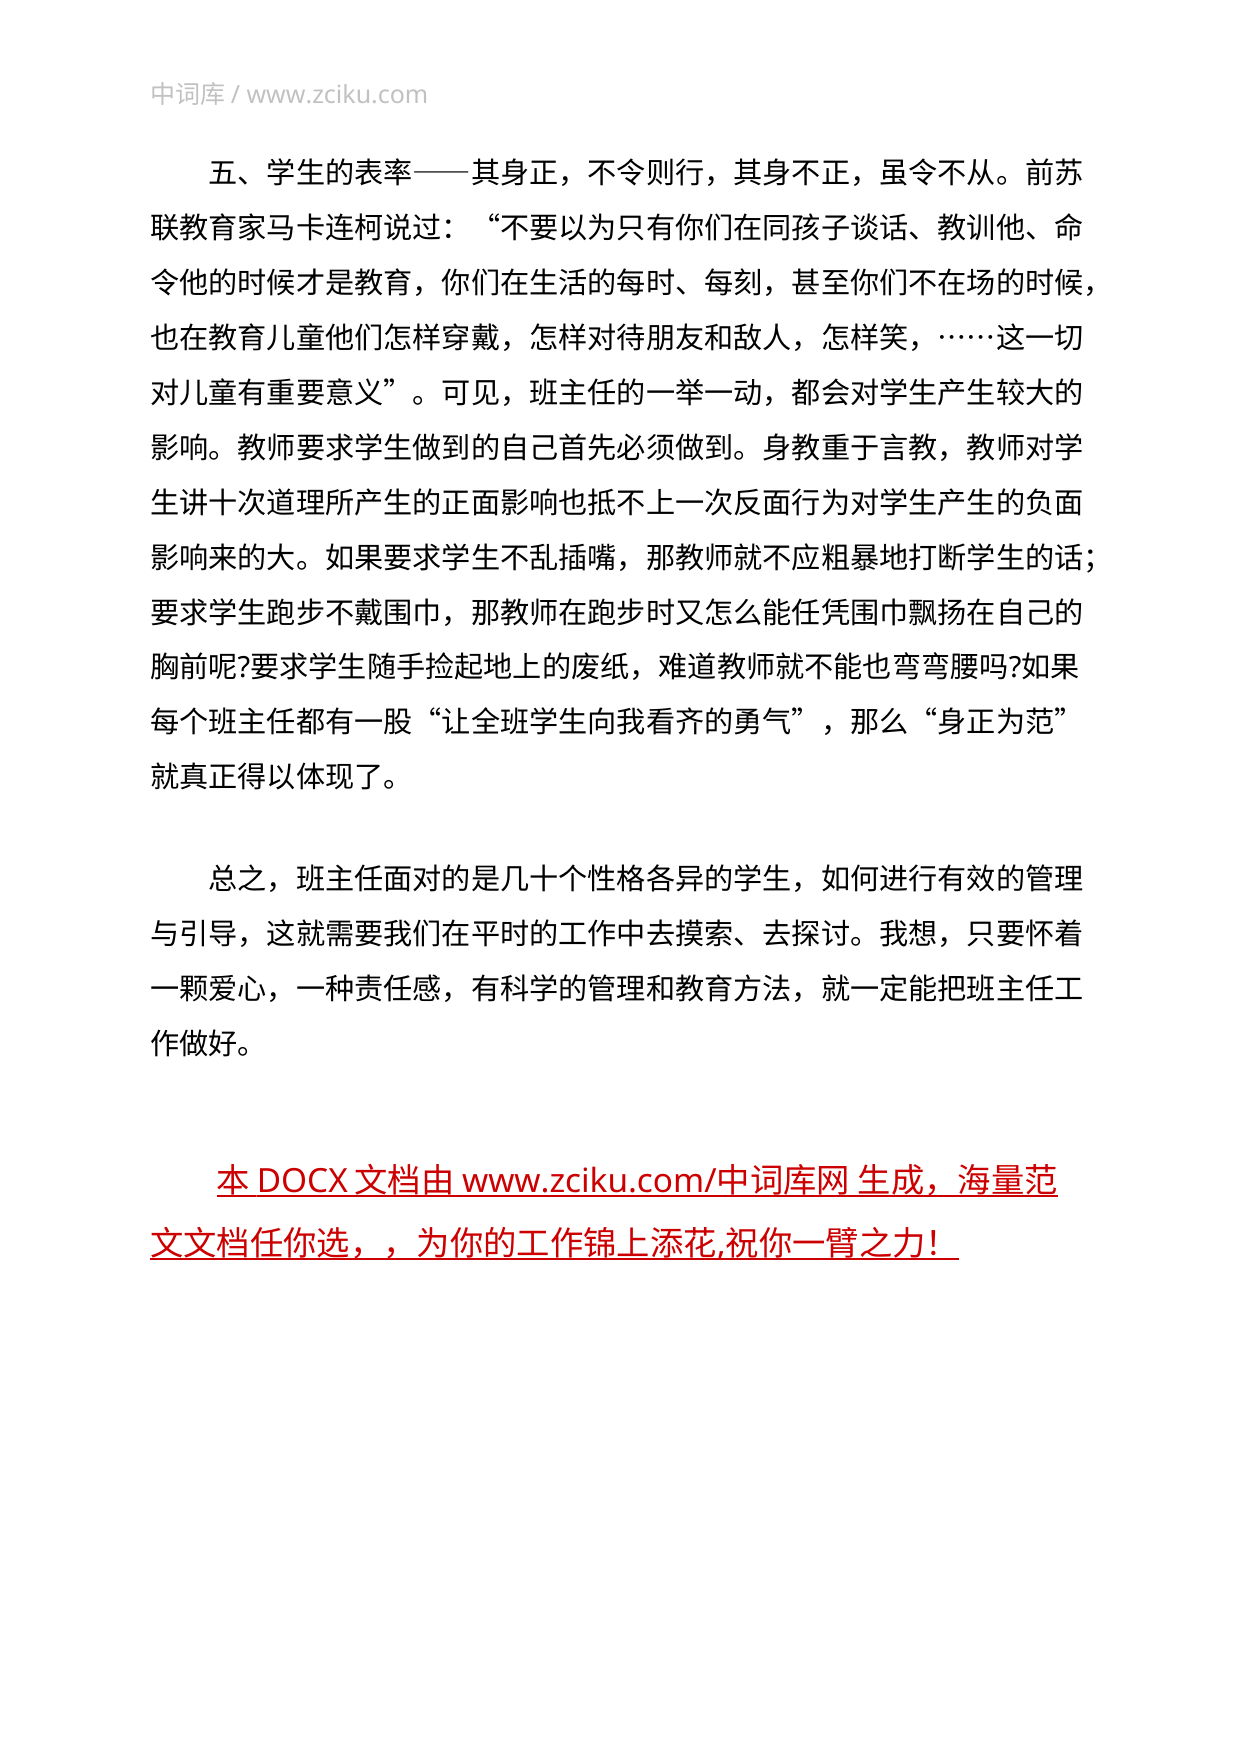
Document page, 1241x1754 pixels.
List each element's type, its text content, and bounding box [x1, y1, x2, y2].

text 五、学生的表率——其身正，不令则行，其身不正，虽令不从。前苏联教育家马卡连柯说过：“不要以为只有你们在同孩子谈话、教训他、命令他的时候才是教育，你们在生活的每时、每刻，甚至你们不在场的时候，也在教育儿童他们怎样穿戴，怎样对待朋友和敌人，怎样笑，……这一切对儿童有重要意义”。可见，班主任的一举一动，都会对学生产生较大的影响。教师要求学生做到的自己首先必须做到。身教重于言教，教师对学生讲十次道理所产生的正面影响也抵不上一次反面行为对学生产生的负面影响来的大。如果要求学生不乱插嘴，那教师就不应粗暴地打断学生的话；要求学生跑步不戴围巾，那教师在跑步时又怎么能任凭围巾飘扬在自己的胸前呢?要求学生随手捡起地上的废纸，难道教师就不能也弯弯腰吗?如果每个班主任都有一股“让全班学生向我看齐的勇气”，那么“身正为范”就真正得以体现了。 [150, 150, 1090, 796]
text 本DOCX文档由 www.zciku.com/中词库网 生成，海量范文文档任你选，，为你的工作锦上添花,祝你一臂之力！ [150, 1153, 1090, 1265]
text 总之，班主任面对的是几十个性格各异的学生，如何进行有效的管理与引导，这就需要我们在平时的工作中去摸索、去探讨。我想，只要怀着一颗爱心，一种责任感，有科学的管理和教育方法，就一定能把班主任工作做好。 [150, 856, 1090, 1063]
